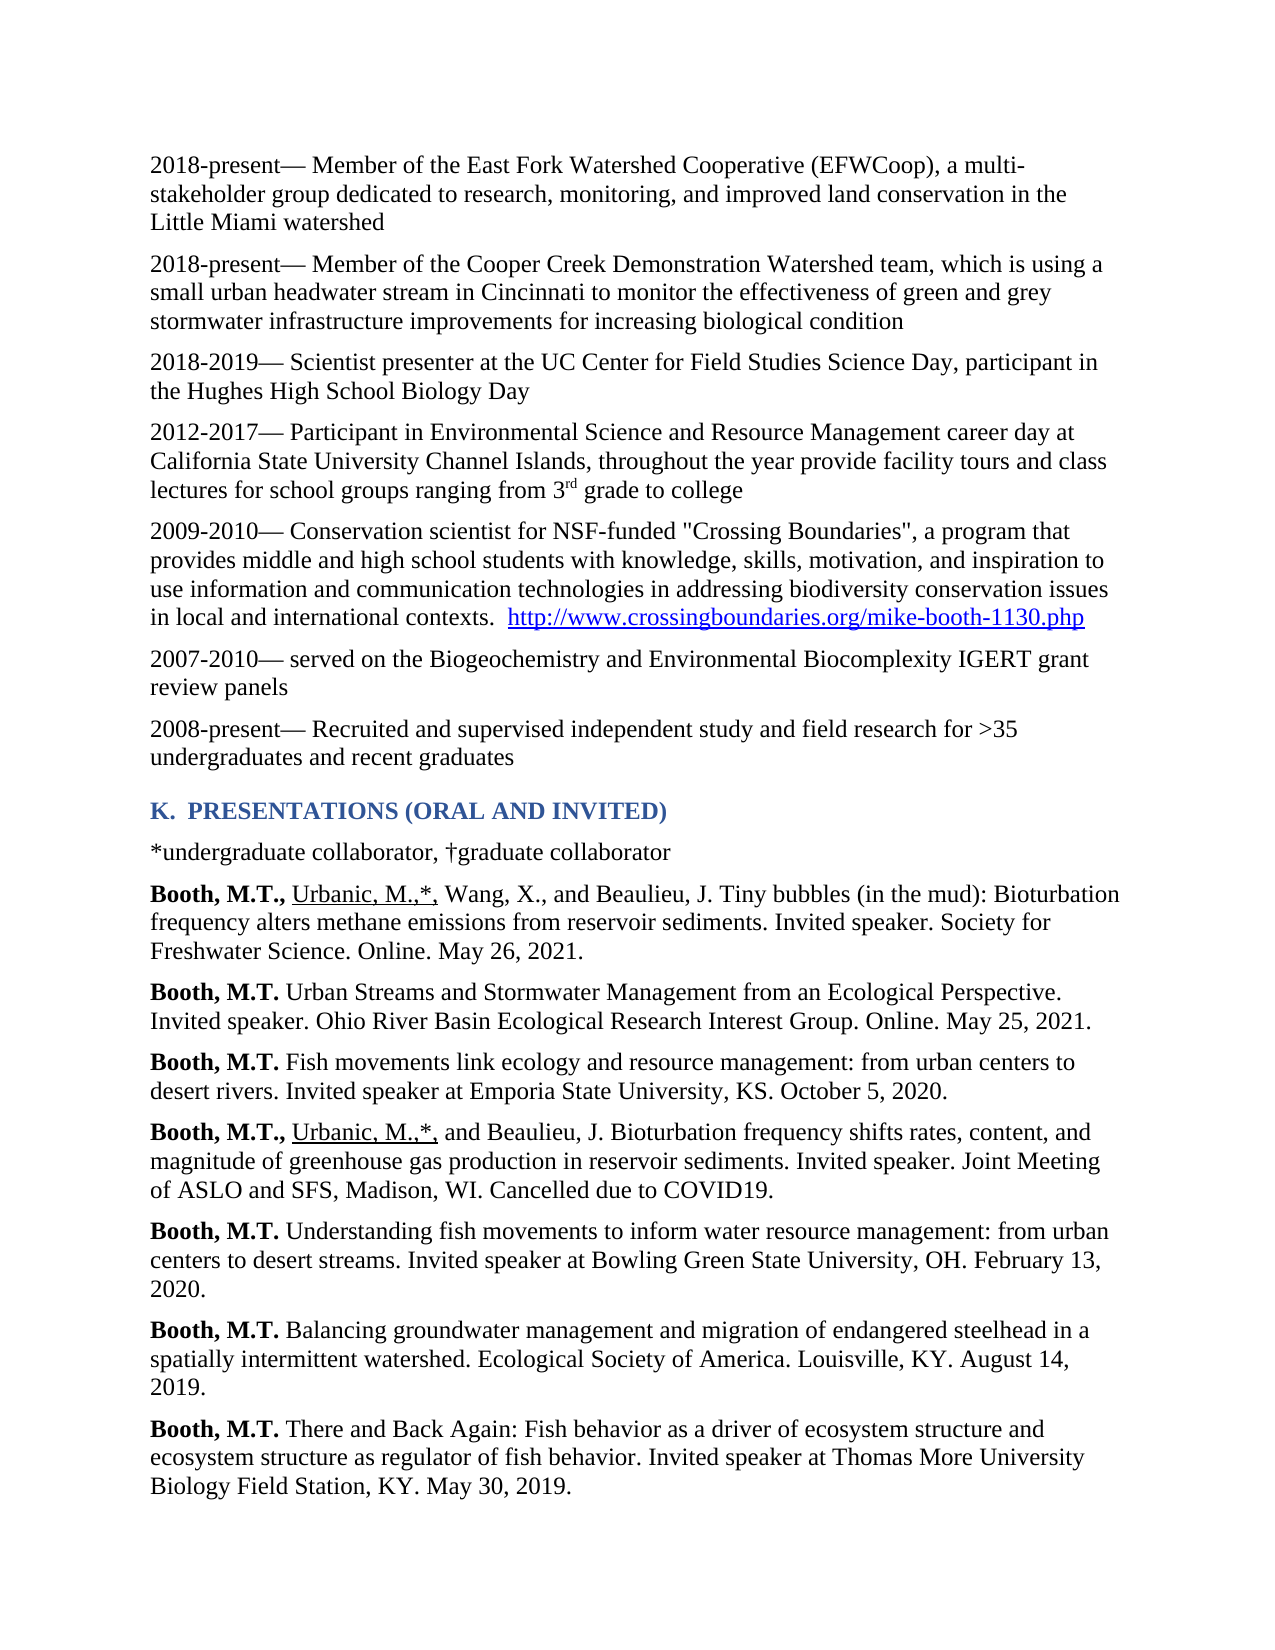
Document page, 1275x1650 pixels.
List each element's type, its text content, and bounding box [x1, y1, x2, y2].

text 2007-2010— served on the Biogeochemistry and Environmental Biocomplexity IGERT grant review panels [150, 644, 1125, 701]
text 2018-2019— Scientist presenter at the UC Center for Field Studies Science Day, participant in the Hughes High School Biology Day [150, 347, 1125, 405]
text 2012-2017— Participant in Environmental Science and Resource Management career day at California State University Channel Islands, throughout the year provide facility tours and class lectures for school groups ranging from 3rd grade to college [150, 417, 1125, 504]
text 2018-present— Member of the East Fork Watershed Cooperative (EFWCoop), a multi-stakeholder group dedicated to research, monitoring, and improved land conservation in the Little Miami watershed [150, 150, 1125, 236]
text 2009-2010— Conservation scientist for NSF-funded "Crossing Boundaries", a program that provides middle and high school students with knowledge, skills, motivation, and inspiration to use information and communication technologies in addressing biodiversity conservation issues in local and international contexts. http://www.crossingboundaries.org/mike-booth-1130.php [150, 516, 1125, 631]
text 2008-present— Recruited and supervised independent study and field research for >35 undergraduates and recent graduates [150, 714, 1125, 771]
text *undergraduate collaborator, †graduate collaborator [150, 837, 1125, 866]
text Booth, M.T. Understanding fish movements to inform water resource management: from urban centers to desert streams. Invited speaker at Bowling Green State University, OH. February 13, 2020. [150, 1216, 1125, 1302]
text 2018-present— Member of the Cooper Creek Demonstration Watershed team, which is using a small urban headwater stream in Cincinnati to monitor the effectiveness of green and grey stormwater infrastructure improvements for increasing biological condition [150, 249, 1125, 335]
text Booth, M.T. Urban Streams and Stormwater Management from an Ecological Perspective. Invited speaker. Ohio River Basin Ecological Research Interest Group. Online. May 25, 2021. [150, 977, 1125, 1035]
text Booth, M.T. There and Back Again: Fish behavior as a driver of ecosystem structure and ecosystem structure as regulator of fish behavior. Invited speaker at Thomas More University Biology Field Station, KY. May 30, 2019. [150, 1414, 1125, 1500]
text Booth, M.T., Urbanic, M.,*, Wang, X., and Beaulieu, J. Tiny bubbles (in the mud): Bioturbation frequency alters methane emissions from reservoir sediments. Invited speaker. Society for Freshwater Science. Online. May 26, 2021. [150, 879, 1125, 965]
text Booth, M.T., Urbanic, M.,*, and Beaulieu, J. Bioturbation frequency shifts rates, content, and magnitude of greenhouse gas production in reservoir sediments. Invited speaker. Joint Meeting of ASLO and SFS, Madison, WI. Cancelled due to COVID19. [150, 1117, 1125, 1204]
text Booth, M.T. Balancing groundwater management and migration of endangered steelhead in a spatially intermittent watershed. Ecological Society of America. Louisville, KY. August 14, 2019. [150, 1315, 1125, 1401]
subtitle Presentations (Oral and Invited) [150, 796, 1125, 825]
text Booth, M.T. Fish movements link ecology and resource management: from urban centers to desert rivers. Invited speaker at Emporia State University, KS. October 5, 2020. [150, 1047, 1125, 1105]
